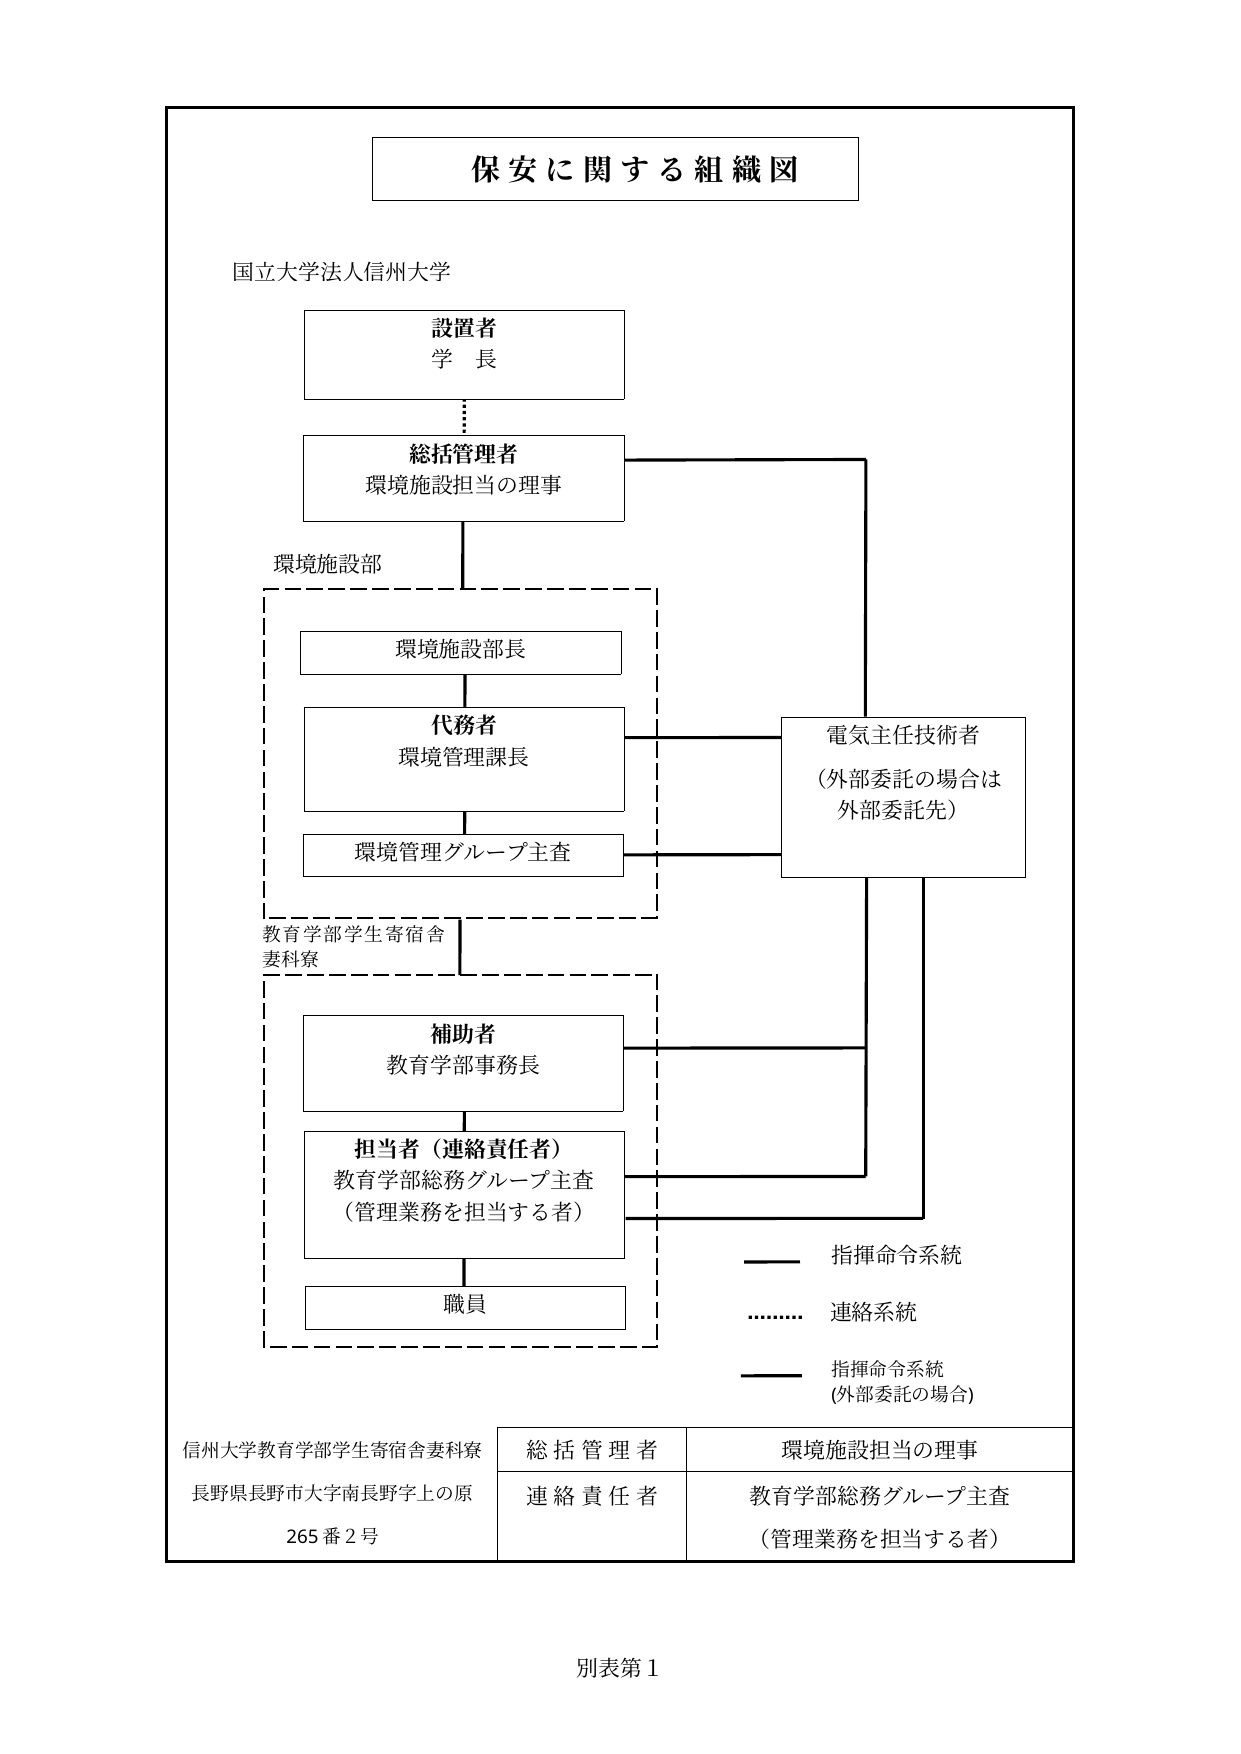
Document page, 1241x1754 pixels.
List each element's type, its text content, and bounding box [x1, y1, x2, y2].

table_cell 信州大学教育学部学生寄宿舎妻科寮 長野県長野市大字南長野字上の原265番２号 [168, 1427, 497, 1559]
table_cell 総 括 管 理 者 [498, 1428, 686, 1471]
table_cell 連 絡 責 任 者 [498, 1472, 686, 1559]
table_cell 環境施設担当の理事 [687, 1428, 1072, 1471]
table_cell 教育学部総務グループ主査 （管理業務を担当する者） [687, 1472, 1072, 1559]
table_header [168, 109, 1072, 1427]
